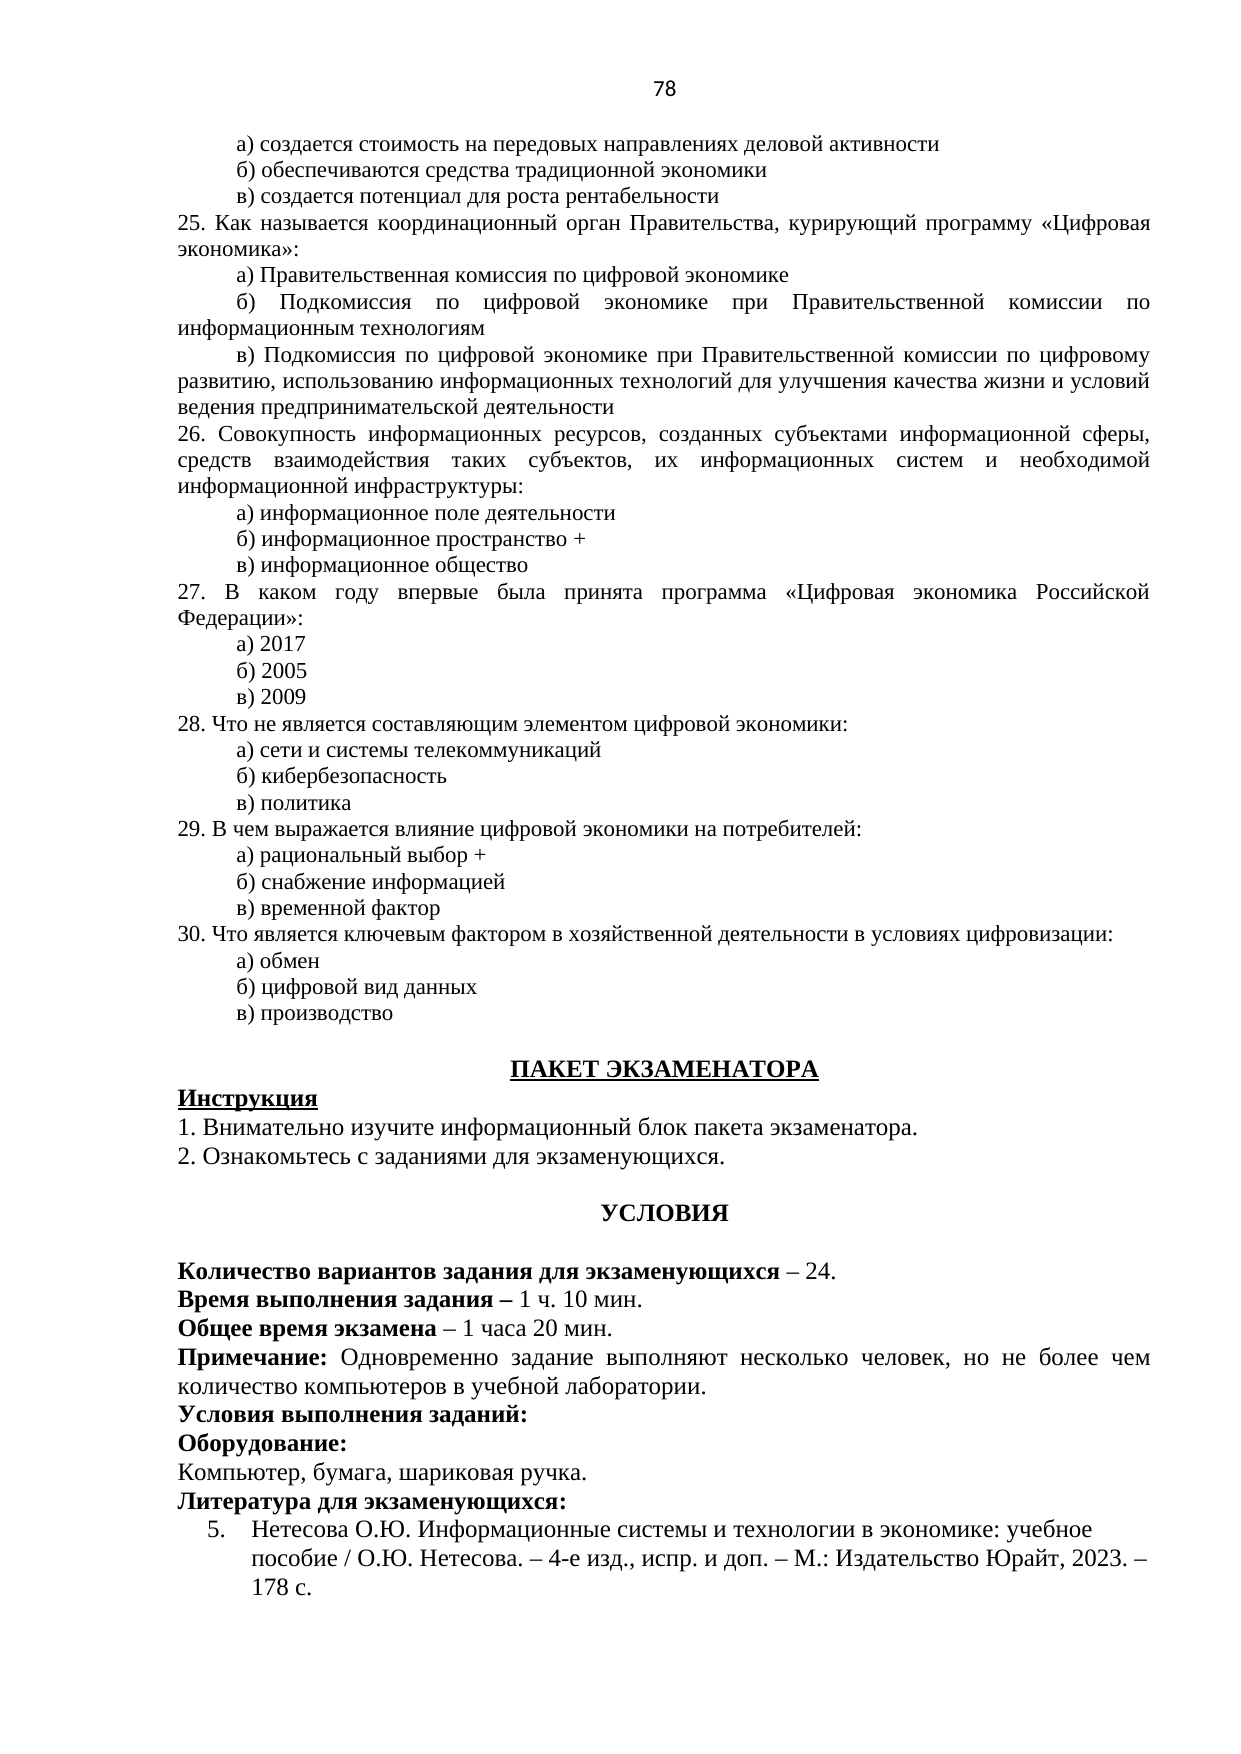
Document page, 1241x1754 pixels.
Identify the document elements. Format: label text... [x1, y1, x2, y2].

text б) снабжение информацией [177, 868, 1152, 894]
text б) Подкомиссия по цифровой экономике при Правительственной комиссии по информационным технологиям [177, 288, 1152, 341]
list Нетесова О.Ю. Информационные системы и технологии в экономике: учебное пособие / О.Ю. Нетесова. – 4-е изд., испр. и доп. – М.: Издательство Юрайт, 2023. – 178 с. [207, 1514, 1152, 1601]
text 27. В каком году впервые была принята программа «Цифровая экономика Российской Федерации»: [177, 578, 1152, 631]
text в) информационное общество [177, 551, 1152, 578]
text Компьютер, бумага, шариковая ручка. [177, 1457, 1152, 1486]
text в) 2009 [177, 683, 1152, 709]
text б) кибербезопасность [177, 762, 1152, 789]
text ПАКЕТ ЭКЗАМЕНАТОРА [177, 1054, 1152, 1083]
text 25. Как называется координационный орган Правительства, курирующий программу «Цифровая экономика»: [177, 209, 1152, 262]
text 28. Что не является составляющим элементом цифровой экономики: [177, 709, 1152, 736]
text Оборудование: [177, 1428, 1152, 1457]
text б) обеспечиваются средства традиционной экономики [177, 156, 1152, 182]
text Примечание: Одновременно задание выполняют несколько человек, но не более чем количество компьютеров в учебной лаборатории. [177, 1342, 1152, 1399]
text Количество вариантов задания для экзаменующихся – 24. [177, 1256, 1152, 1284]
text а) Правительственная комиссия по цифровой экономике [177, 262, 1152, 288]
text Общее время экзамена – 1 часа 20 мин. [177, 1313, 1152, 1342]
text в) политика [177, 789, 1152, 815]
text в) Подкомиссия по цифровой экономике при Правительственной комиссии по цифровому развитию, использованию информационных технологий для улучшения качества жизни и условий ведения предпринимательской деятельности [177, 341, 1152, 420]
text а) сети и системы телекоммуникаций [177, 736, 1152, 762]
text 30. Что является ключевым фактором в хозяйственной деятельности в условиях цифровизации: [177, 920, 1152, 947]
text 29. В чем выражается влияние цифровой экономики на потребителей: [177, 815, 1152, 841]
text а) информационное поле деятельности [177, 499, 1152, 525]
text а) обмен [177, 947, 1152, 973]
text б) цифровой вид данных [177, 973, 1152, 999]
text в) создается потенциал для роста рентабельности [177, 182, 1152, 209]
text а) создается стоимость на передовых направлениях деловой активности [177, 130, 1152, 156]
text Инструкция [177, 1083, 1152, 1112]
text в) производство [177, 999, 1152, 1026]
text 26. Совокупность информационных ресурсов, созданных субъектами информационной сферы, средств взаимодействия таких субъектов, их информационных систем и необходимой информационной инфраструктуры: [177, 420, 1152, 499]
text б) 2005 [177, 657, 1152, 683]
text Условия выполнения заданий: [177, 1399, 1152, 1428]
text б) информационное пространство + [177, 525, 1152, 551]
text УСЛОВИЯ [177, 1198, 1152, 1227]
text а) 2017 [177, 631, 1152, 657]
text Время выполнения задания – 1 ч. 10 мин. [177, 1284, 1152, 1313]
text в) временной фактор [177, 894, 1152, 920]
text Литература для экзаменующихся: [177, 1486, 1152, 1514]
text 1. Внимательно изучите информационный блок пакета экзаменатора. [177, 1112, 1152, 1141]
text а) рациональный выбор + [177, 841, 1152, 868]
text 2. Ознакомьтесь с заданиями для экзаменующихся. [177, 1141, 1152, 1169]
